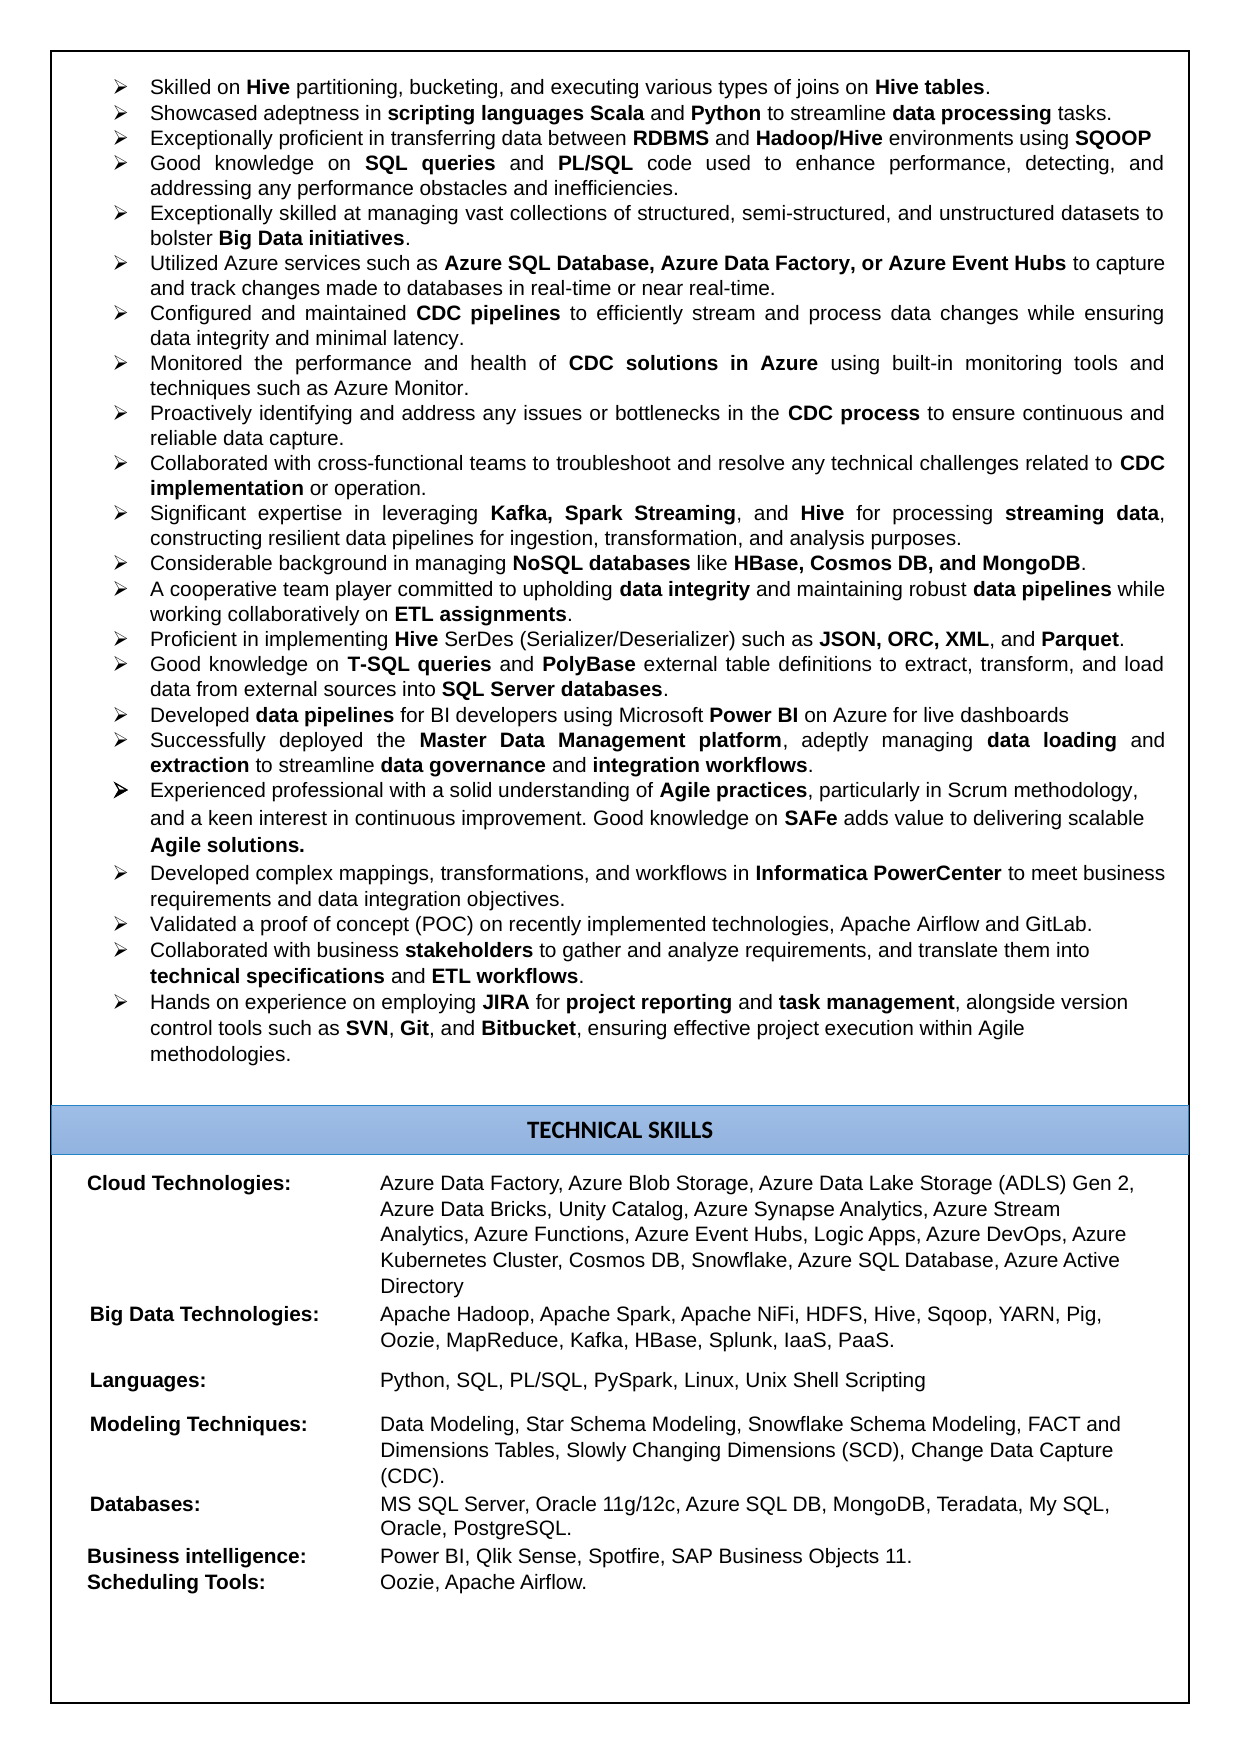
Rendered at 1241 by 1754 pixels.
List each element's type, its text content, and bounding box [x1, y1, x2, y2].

list Skilled on Hive partitioning, bucketing, and executing various types of joins on Hive tables. [112, 75, 1165, 99]
list Hands on experience on employing JIRA for project reporting and task management, alongside version control tools such as SVN, Git, and Bitbucket, ensuring effective project execution within Agile methodologies. [112, 990, 1165, 1066]
table_header Cloud Technologies: [87, 1169, 380, 1300]
list Good knowledge on SQL queries and PL/SQL code used to enhance performance, detecting, and addressing any performance obstacles and inefficiencies. [112, 151, 1165, 200]
list Successfully deployed the Master Data Management platform, adeptly managing data loading and extraction to streamline data governance and integration workflows. [112, 728, 1165, 776]
table_cell Scheduling Tools: [87, 1568, 380, 1596]
list Exceptionally skilled at managing vast collections of structured, semi-structured, and unstructured datasets to bolster Big Data initiatives. [112, 201, 1165, 250]
list Monitored the performance and health of CDC solutions in Azure using built-in monitoring tools and techniques such as Azure Monitor. [112, 351, 1165, 400]
table_cell MS SQL Server, Oracle 11g/12c, Azure SQL DB, MongoDB, Teradata, My SQL, Oracle, PostgreSQL. [380, 1490, 1143, 1542]
list Showcased adeptness in scripting languages Scala and Python to streamline data processing tasks. [112, 100, 1165, 124]
list Significant expertise in leveraging Kafka, Spark Streaming, and Hive for processing streaming data, constructing resilient data pipelines for ingestion, transformation, and analysis purposes. [112, 501, 1165, 550]
table_cell Big Data Technologies: [87, 1300, 380, 1366]
list Validated a proof of concept (POC) on recently implemented technologies, Apache Airflow and GitLab. [112, 912, 1165, 936]
list Developed complex mappings, transformations, and workflows in Informatica PowerCenter to meet business requirements and data integration objectives. [112, 860, 1165, 910]
list Proactively identifying and address any issues or bottlenecks in the CDC process to ensure continuous and reliable data capture. [112, 401, 1165, 450]
list Utilized Azure services such as Azure SQL Database, Azure Data Factory, or Azure Event Hubs to capture and track changes made to databases in real-time or near real-time. [112, 251, 1165, 300]
list Configured and maintained CDC pipelines to efficiently stream and process data changes while ensuring data integrity and minimal latency. [112, 301, 1165, 350]
list Exceptionally proficient in transferring data between RDBMS and Hadoop/Hive environments using SQOOP [112, 126, 1165, 150]
list Proficient in implementing Hive SerDes (Serializer/Deserializer) such as JSON, ORC, XML, and Parquet. [112, 627, 1165, 651]
list Developed data pipelines for BI developers using Microsoft Power BI on Azure for live dashboards [112, 702, 1165, 726]
table_cell Python, SQL, PL/SQL, PySpark, Linux, Unix Shell Scripting [380, 1366, 1143, 1410]
list Good knowledge on T-SQL queries and PolyBase external table definitions to extract, transform, and load data from external sources into SQL Server databases. [112, 652, 1165, 701]
table_cell Apache Hadoop, Apache Spark, Apache NiFi, HDFS, Hive, Sqoop, YARN, Pig, Oozie, MapReduce, Kafka, HBase, Splunk, IaaS, PaaS. [380, 1300, 1143, 1366]
list Considerable background in managing NoSQL databases like HBase, Cosmos DB, and MongoDB. [112, 551, 1165, 575]
table_cell Databases: [87, 1490, 380, 1542]
table_cell Modeling Techniques: [87, 1410, 380, 1489]
table_cell Languages: [87, 1366, 380, 1410]
list Collaborated with cross-functional teams to troubleshoot and resolve any technical challenges related to CDC implementation or operation. [112, 451, 1165, 500]
table_cell Business intelligence: [87, 1542, 380, 1568]
list Collaborated with business stakeholders to gather and analyze requirements, and translate them into technical specifications and ETL workflows. [112, 938, 1165, 988]
table_cell Power BI, Qlik Sense, Spotfire, SAP Business Objects 11. [380, 1542, 1143, 1568]
table_cell Oozie, Apache Airflow. [380, 1568, 1143, 1596]
list Experienced professional with a solid understanding of Agile practices, particularly in Scrum methodology, and a keen interest in continuous improvement. Good knowledge on SAFe adds value to delivering scalable Agile solutions. [112, 778, 1165, 857]
list A cooperative team player committed to upholding data integrity and maintaining robust data pipelines while working collaboratively on ETL assignments. [112, 577, 1165, 625]
table_cell Data Modeling, Star Schema Modeling, Snowflake Schema Modeling, FACT and Dimensions Tables, Slowly Changing Dimensions (SCD), Change Data Capture (CDC). [380, 1410, 1143, 1489]
table_header Azure Data Factory, Azure Blob Storage, Azure Data Lake Storage (ADLS) Gen 2, Azure Data Bricks, Unity Catalog, Azure Synapse Analytics, Azure Stream Analytics, Azure Functions, Azure Event Hubs, Logic Apps, Azure DevOps, Azure Kubernetes Cluster, Cosmos DB, Snowflake, Azure SQL Database, Azure Active Directory [380, 1169, 1143, 1300]
